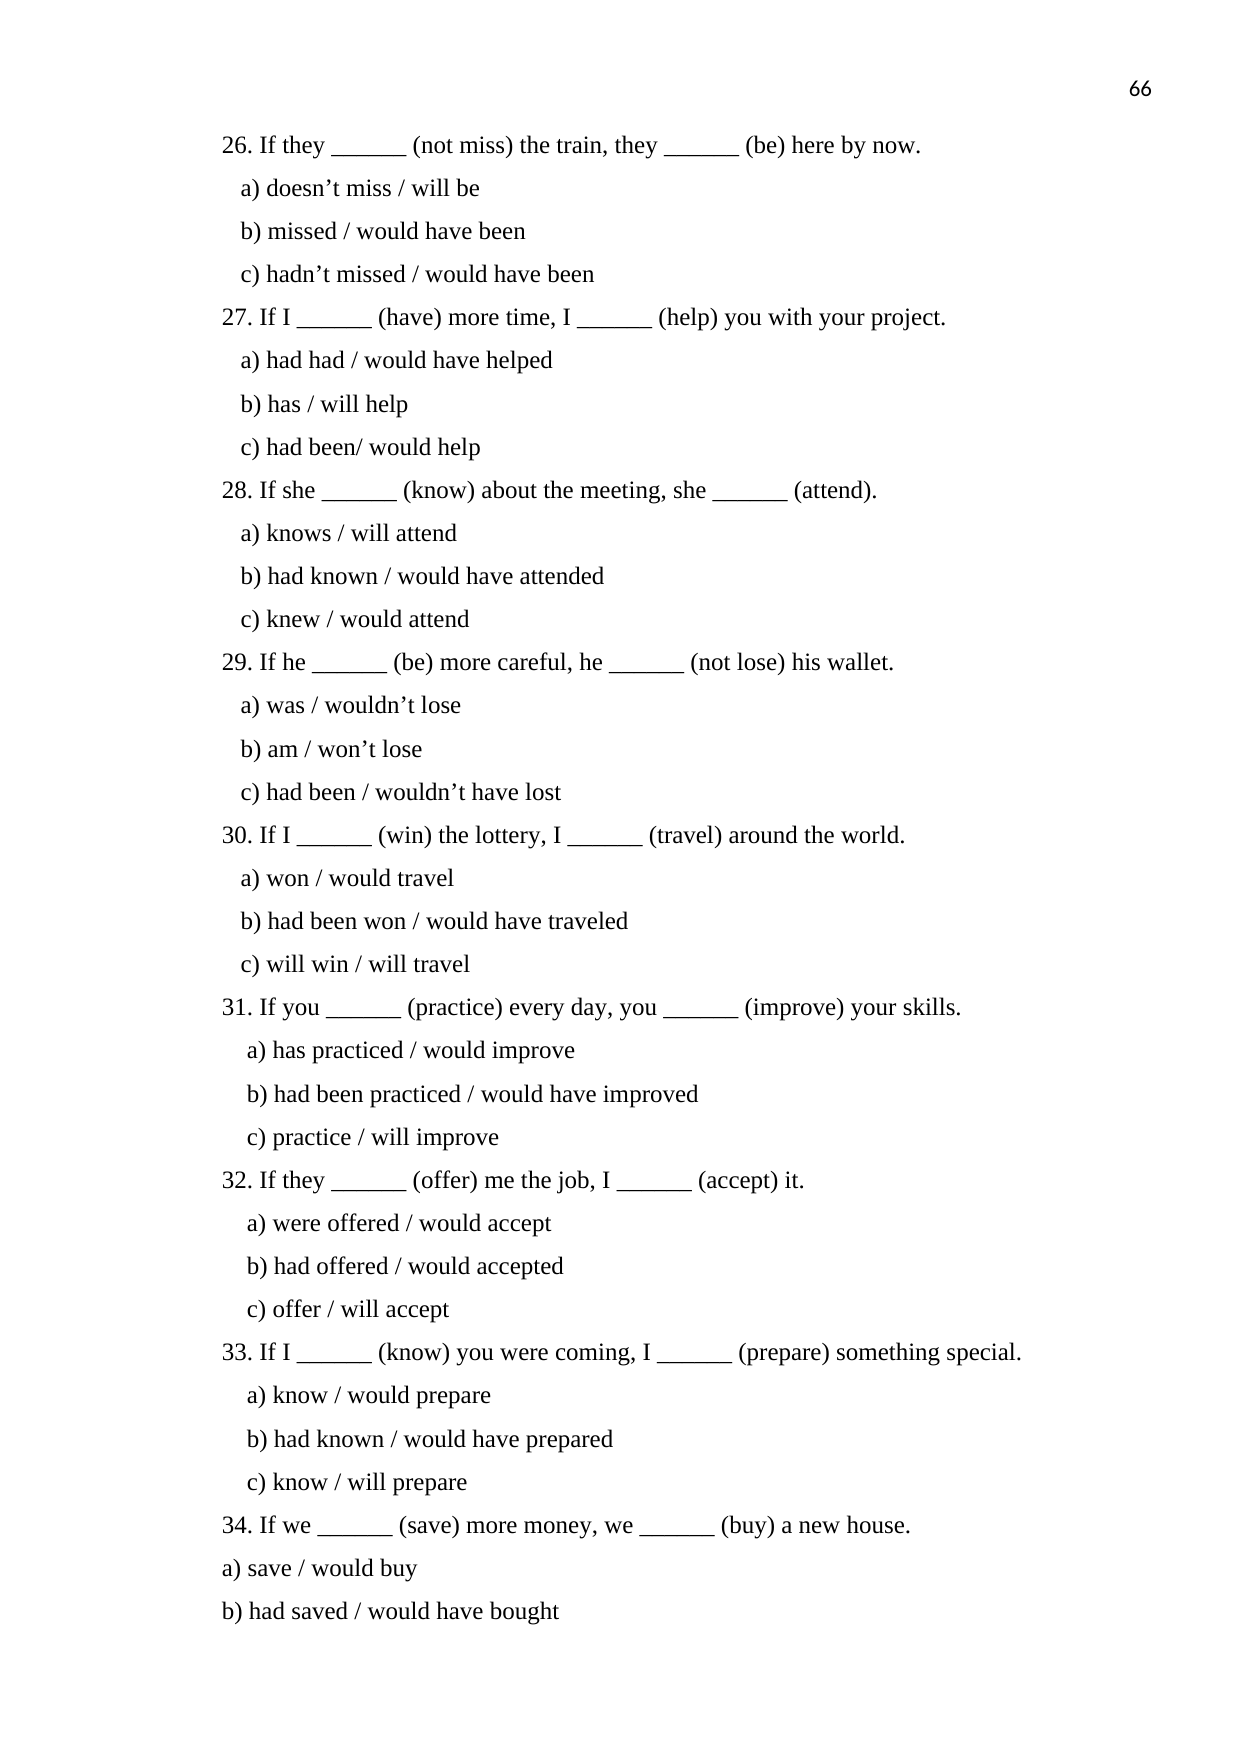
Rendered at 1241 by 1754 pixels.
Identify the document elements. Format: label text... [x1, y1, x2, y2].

text 32. If they ______ (offer) me the job, I ______ (accept) it. [148, 1165, 1152, 1194]
text 29. If he ______ (be) more careful, he ______ (not lose) his wallet. [148, 647, 1152, 676]
text c) know / will prepare [148, 1467, 1152, 1496]
text 28. If she ______ (know) about the meeting, she ______ (attend). [148, 475, 1152, 504]
text 30. If I ______ (win) the lottery, I ______ (travel) around the world. [148, 820, 1152, 849]
text b) had offered / would accepted [148, 1251, 1152, 1280]
text a) has practiced / would improve [148, 1036, 1152, 1064]
text 31. If you ______ (practice) every day, you ______ (improve) your skills. [148, 992, 1152, 1021]
text 33. If I ______ (know) you were coming, I ______ (prepare) something special. [148, 1337, 1152, 1366]
text b) had known / would have attended [148, 561, 1152, 590]
text 34. If we ______ (save) more money, we ______ (buy) a new house. [148, 1510, 1152, 1539]
text b) has / will help [148, 389, 1152, 417]
text c) knew / would attend [148, 604, 1152, 633]
text b) had been practiced / would have improved [148, 1079, 1152, 1107]
text c) hadn’t missed / would have been [148, 259, 1152, 288]
text a) had had / would have helped [148, 346, 1152, 374]
text a) save / would buy [148, 1553, 1152, 1582]
text c) had been / wouldn’t have lost [148, 777, 1152, 806]
text 27. If I ______ (have) more time, I ______ (help) you with your project. [148, 302, 1152, 331]
text b) had saved / would have bought [148, 1596, 1152, 1625]
text b) had known / would have prepared [148, 1424, 1152, 1452]
text b) am / won’t lose [148, 734, 1152, 762]
text b) missed / would have been [148, 216, 1152, 245]
text a) know / would prepare [148, 1381, 1152, 1409]
text a) knows / will attend [148, 518, 1152, 547]
text c) practice / will improve [148, 1122, 1152, 1151]
text c) had been/ would help [148, 432, 1152, 461]
text a) doesn’t miss / will be [148, 173, 1152, 202]
text a) was / wouldn’t lose [148, 691, 1152, 719]
text a) won / would travel [148, 863, 1152, 892]
text c) offer / will accept [148, 1294, 1152, 1323]
text b) had been won / would have traveled [148, 906, 1152, 935]
text a) were offered / would accept [148, 1208, 1152, 1237]
text c) will win / will travel [148, 949, 1152, 978]
text 26. If they ______ (not miss) the train, they ______ (be) here by now. [148, 130, 1152, 159]
